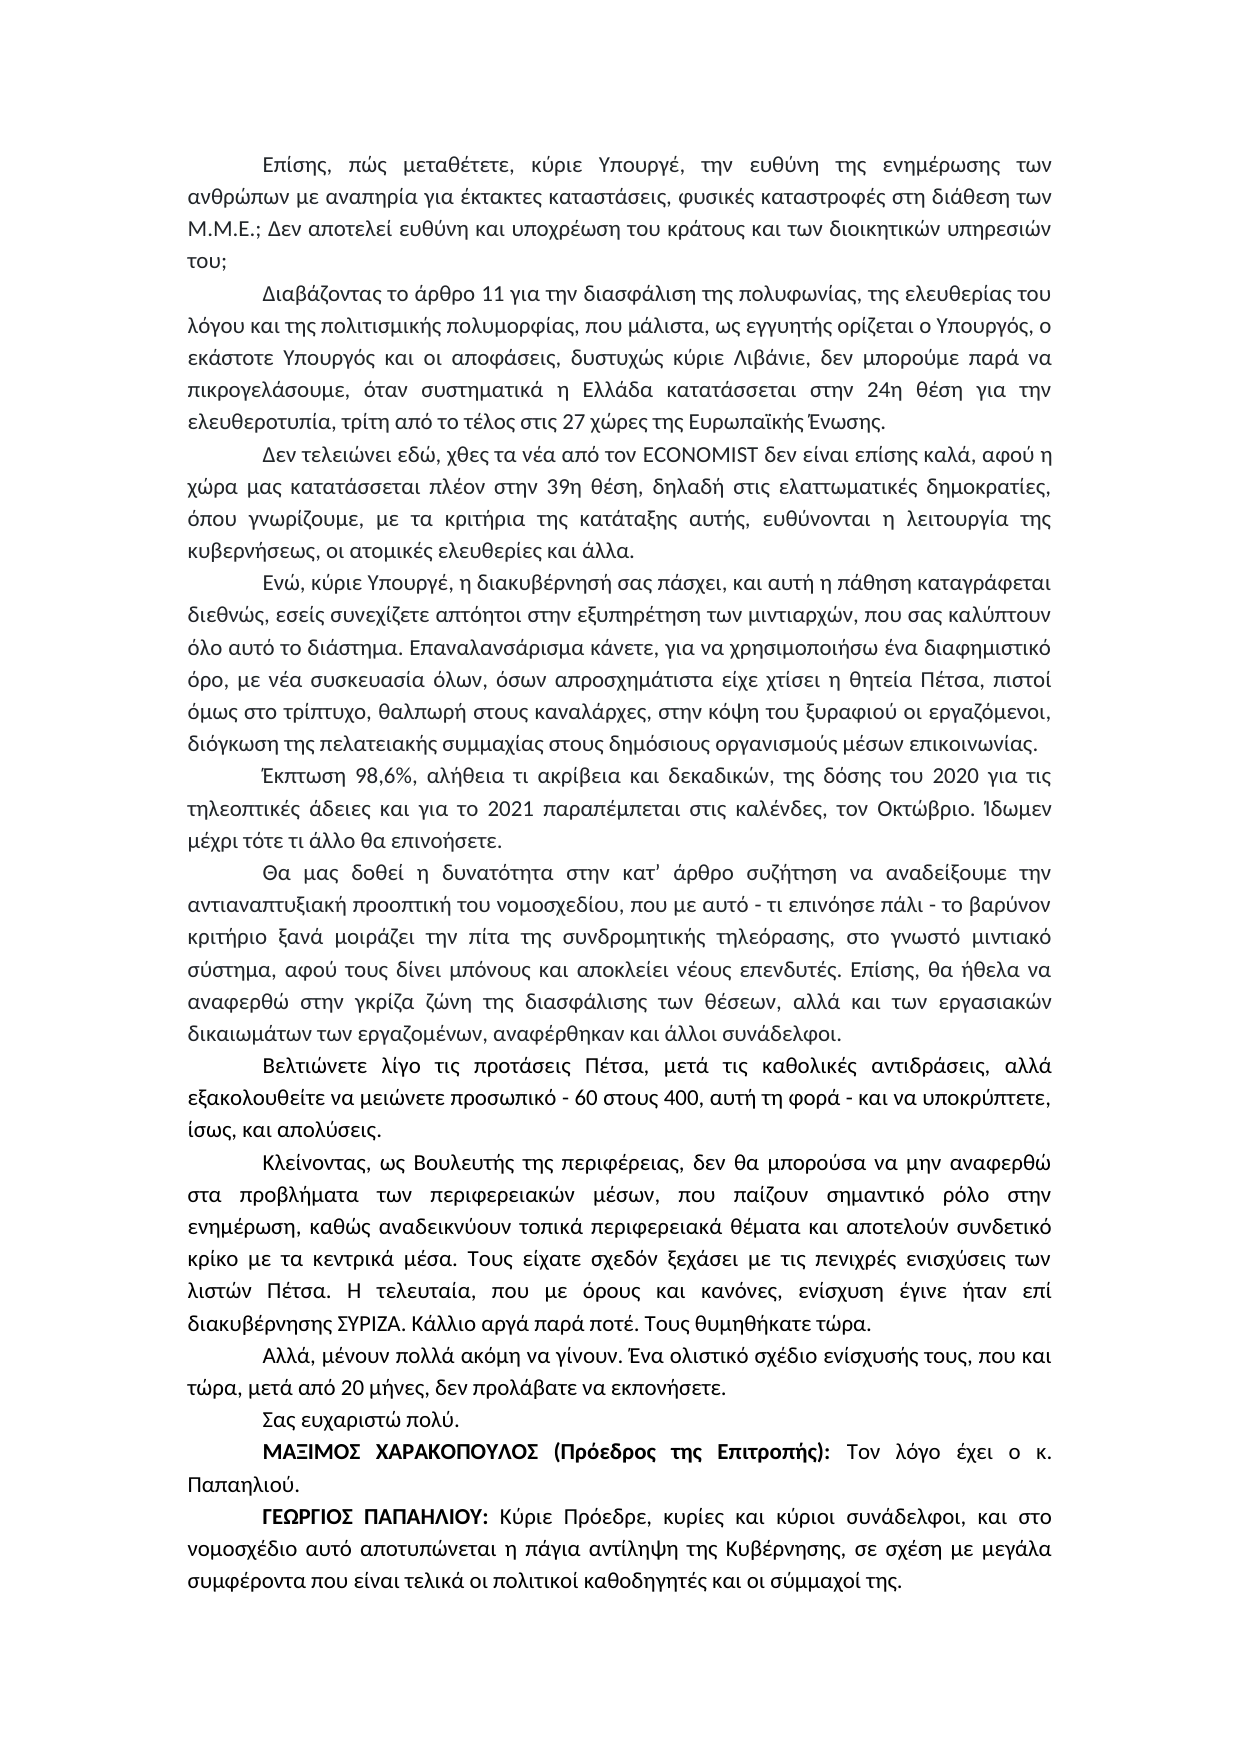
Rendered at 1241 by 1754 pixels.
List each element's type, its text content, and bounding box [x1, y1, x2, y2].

text Επίσης, πώς μεταθέτετε, κύριε Υπουργέ, την ευθύνη της ενημέρωσης των ανθρώπων με αναπηρία για έκτακτες καταστάσεις, φυσικές καταστροφές στη διάθεση των Μ.Μ.Ε.; Δεν αποτελεί ευθύνη και υποχρέωση του κράτους και των διοικητικών υπηρεσιών του; [187, 150, 1053, 274]
text Κλείνοντας, ως Βουλευτής της περιφέρειας, δεν θα μπορούσα να μην αναφερθώ στα προβλήματα των περιφερειακών μέσων, που παίζουν σημαντικό ρόλο στην ενημέρωση, καθώς αναδεικνύουν τοπικά περιφερειακά θέματα και αποτελούν συνδετικό κρίκο με τα κεντρικά μέσα. Τους είχατε σχεδόν ξεχάσει με τις πενιχρές ενισχύσεις των λιστών Πέτσα. Η τελευταία, που με όρους και κανόνες, ενίσχυση έγινε ήταν επί διακυβέρνησης ΣΥΡΙΖΑ. Κάλλιο αργά παρά ποτέ. Τους θυμηθήκατε τώρα. [187, 1148, 1053, 1337]
text ΓΕΩΡΓΙΟΣ ΠΑΠΑΗΛΙΟΥ: Κύριε Πρόεδρε, κυρίες και κύριοι συνάδελφοι, και στο νομοσχέδιο αυτό αποτυπώνεται η πάγια αντίληψη της Κυβέρνησης, σε σχέση με μεγάλα συμφέροντα που είναι τελικά οι πολιτικοί καθοδηγητές και οι σύμμαχοί της. [187, 1502, 1053, 1594]
text Δεν τελειώνει εδώ, χθες τα νέα από τον ECONOMIST δεν είναι επίσης καλά, αφού η χώρα μας κατατάσσεται πλέον στην 39η θέση, δηλαδή στις ελαττωματικές δημοκρατίες, όπου γνωρίζουμε, με τα κριτήρια της κατάταξης αυτής, ευθύνονται η λειτουργία της κυβερνήσεως, οι ατομικές ελευθερίες και άλλα. [187, 440, 1053, 564]
text Έκπτωση 98,6%, αλήθεια τι ακρίβεια και δεκαδικών, της δόσης του 2020 για τις τηλεοπτικές άδειες και για το 2021 παραπέμπεται στις καλένδες, τον Οκτώβριο. Ίδωμεν μέχρι τότε τι άλλο θα επινοήσετε. [187, 762, 1053, 854]
text Βελτιώνετε λίγο τις προτάσεις Πέτσα, μετά τις καθολικές αντιδράσεις, αλλά εξακολουθείτε να μειώνετε προσωπικό - 60 στους 400, αυτή τη φορά - και να υποκρύπτετε, ίσως, και απολύσεις. [187, 1051, 1053, 1144]
text Σας ευχαριστώ πολύ. [187, 1405, 1053, 1433]
text Ενώ, κύριε Υπουργέ, η διακυβέρνησή σας πάσχει, και αυτή η πάθηση καταγράφεται διεθνώς, εσείς συνεχίζετε απτόητοι στην εξυπηρέτηση των μιντιαρχών, που σας καλύπτουν όλο αυτό το διάστημα. Επαναλανσάρισμα κάνετε, για να χρησιμοποιήσω ένα διαφημιστικό όρο, με νέα συσκευασία όλων, όσων απροσχημάτιστα είχε χτίσει η θητεία Πέτσα, πιστοί όμως στο τρίπτυχο, θαλπωρή στους καναλάρχες, στην κόψη του ξυραφιού οι εργαζόμενοι, διόγκωση της πελατειακής συμμαχίας στους δημόσιους οργανισμούς μέσων επικοινωνίας. [187, 568, 1053, 757]
text ΜΑΞΙΜΟΣ ΧΑΡΑΚΟΠΟΥΛΟΣ (Πρόεδρος της Επιτροπής): Τον λόγο έχει ο κ. Παπαηλιού. [187, 1437, 1053, 1498]
text Διαβάζοντας το άρθρο 11 για την διασφάλιση της πολυφωνίας, της ελευθερίας του λόγου και της πολιτισμικής πολυμορφίας, που μάλιστα, ως εγγυητής ορίζεται ο Υπουργός, ο εκάστοτε Υπουργός και οι αποφάσεις, δυστυχώς κύριε Λιβάνιε, δεν μπορούμε παρά να πικρογελάσουμε, όταν συστηματικά η Ελλάδα κατατάσσεται στην 24η θέση για την ελευθεροτυπία, τρίτη από το τέλος στις 27 χώρες της Ευρωπαϊκής Ένωσης. [187, 279, 1053, 436]
text Αλλά, μένουν πολλά ακόμη να γίνουν. Ένα ολιστικό σχέδιο ενίσχυσής τους, που και τώρα, μετά από 20 μήνες, δεν προλάβατε να εκπονήσετε. [187, 1341, 1053, 1401]
text Θα μας δοθεί η δυνατότητα στην κατ’ άρθρο συζήτηση να αναδείξουμε την αντιαναπτυξιακή προοπτική του νομοσχεδίου, που με αυτό - τι επινόησε πάλι - το βαρύνον κριτήριο ξανά μοιράζει την πίτα της συνδρομητικής τηλεόρασης, στο γνωστό μιντιακό σύστημα, αφού τους δίνει μπόνους και αποκλείει νέους επενδυτές. Επίσης, θα ήθελα να αναφερθώ στην γκρίζα ζώνη της διασφάλισης των θέσεων, αλλά και των εργασιακών δικαιωμάτων των εργαζομένων, αναφέρθηκαν και άλλοι συνάδελφοι. [187, 858, 1053, 1047]
